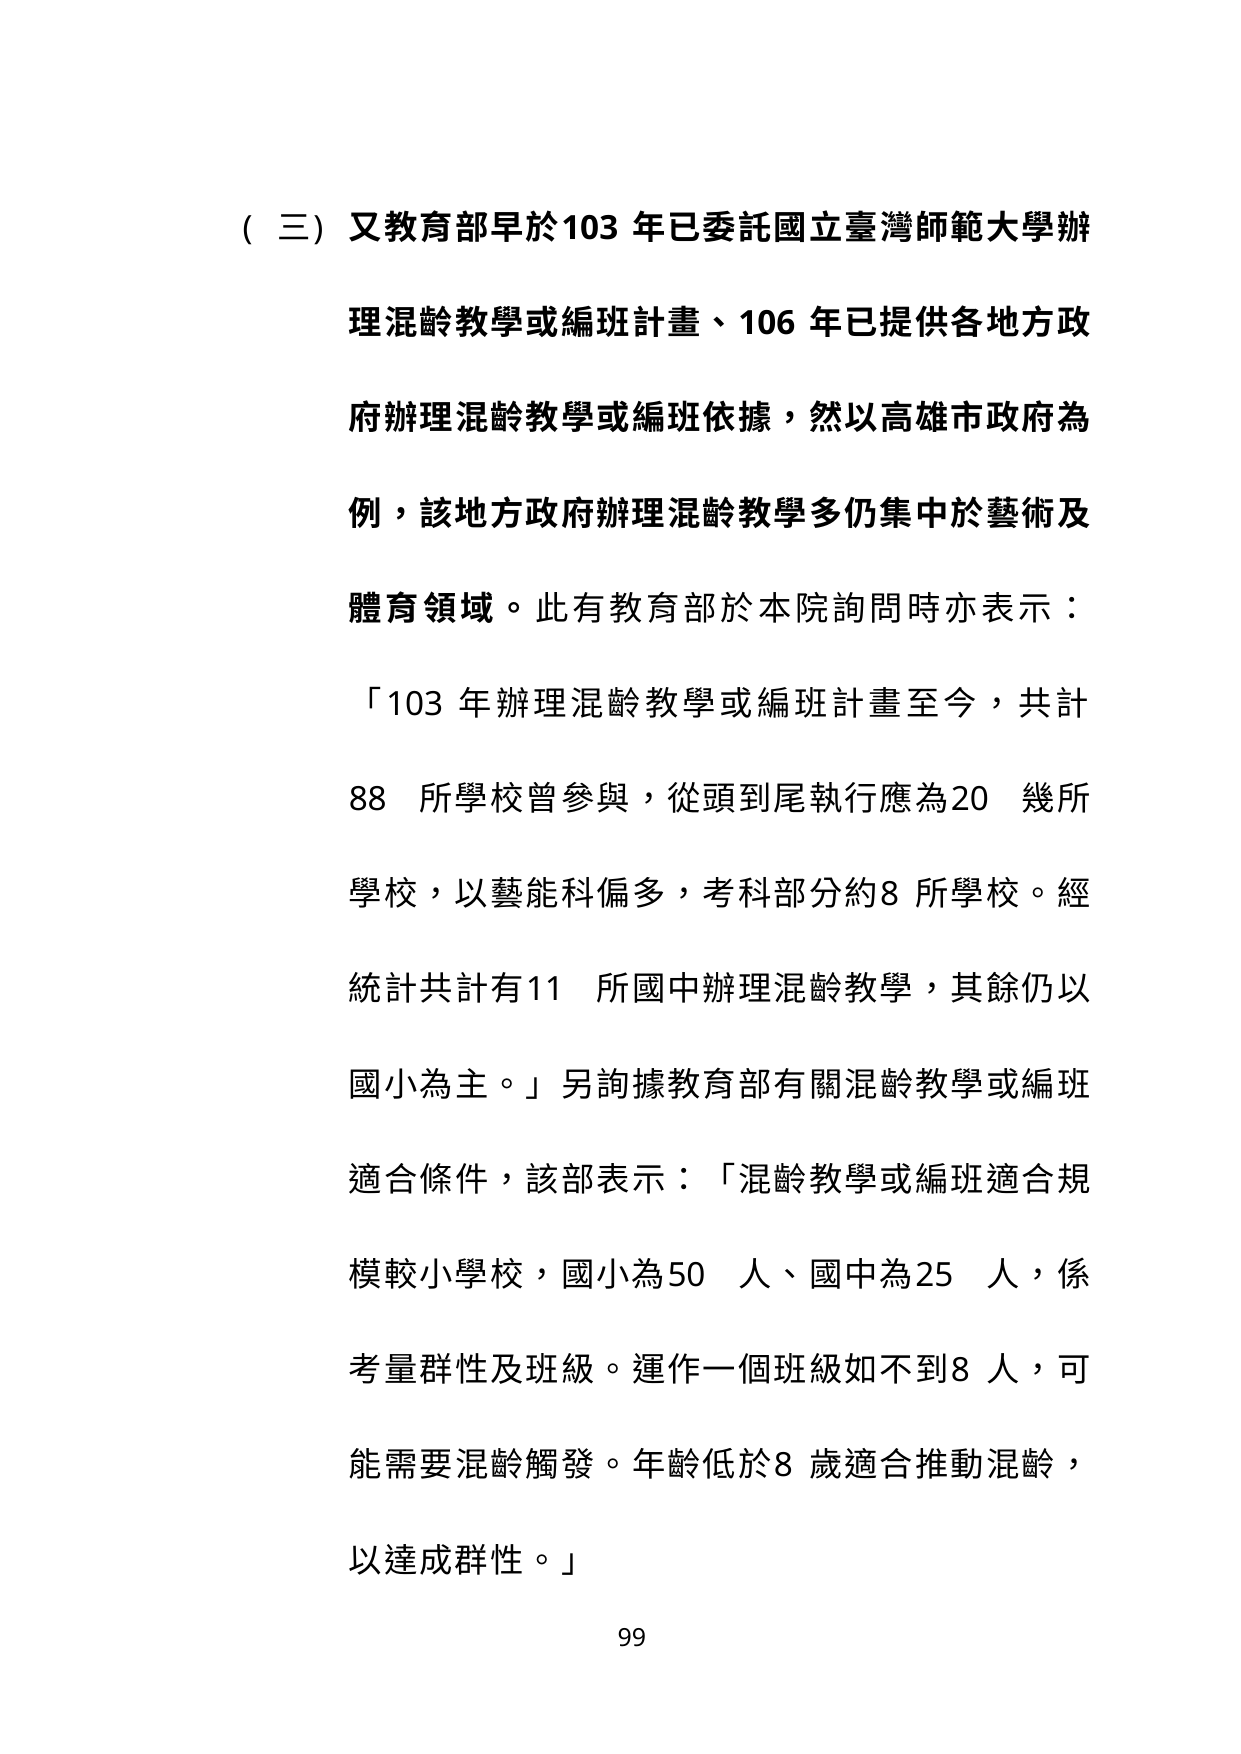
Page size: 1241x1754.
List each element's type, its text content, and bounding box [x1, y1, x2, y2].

subtitle 又教育部早於103年已委託國立臺灣師範大學辦理混齡教學或編班計畫、106年已提供各地方政府辦理混齡教學或編班依據，然以高雄市政府為例，該地方政府辦理混齡教學多仍集中於藝術及體育領域。此有教育部於本院詢問時亦表示：「103年辦理混齡教學或編班計畫至今，共計88所學校曾參與，從頭到尾執行應為20幾所學校，以藝能科偏多，考科部分約8所學校。經統計共計有11所國中辦理混齡教學，其餘仍以國小為主。」另詢據教育部有關混齡教學或編班適合條件，該部表示：「混齡教學或編班適合規模較小學校，國小為50人、國中為25人，係考量群性及班級。運作一個班級如不到8人，可能需要混齡觸發。年齡低於8歲適合推動混齡，以達成群性。」 [242, 177, 1092, 1605]
